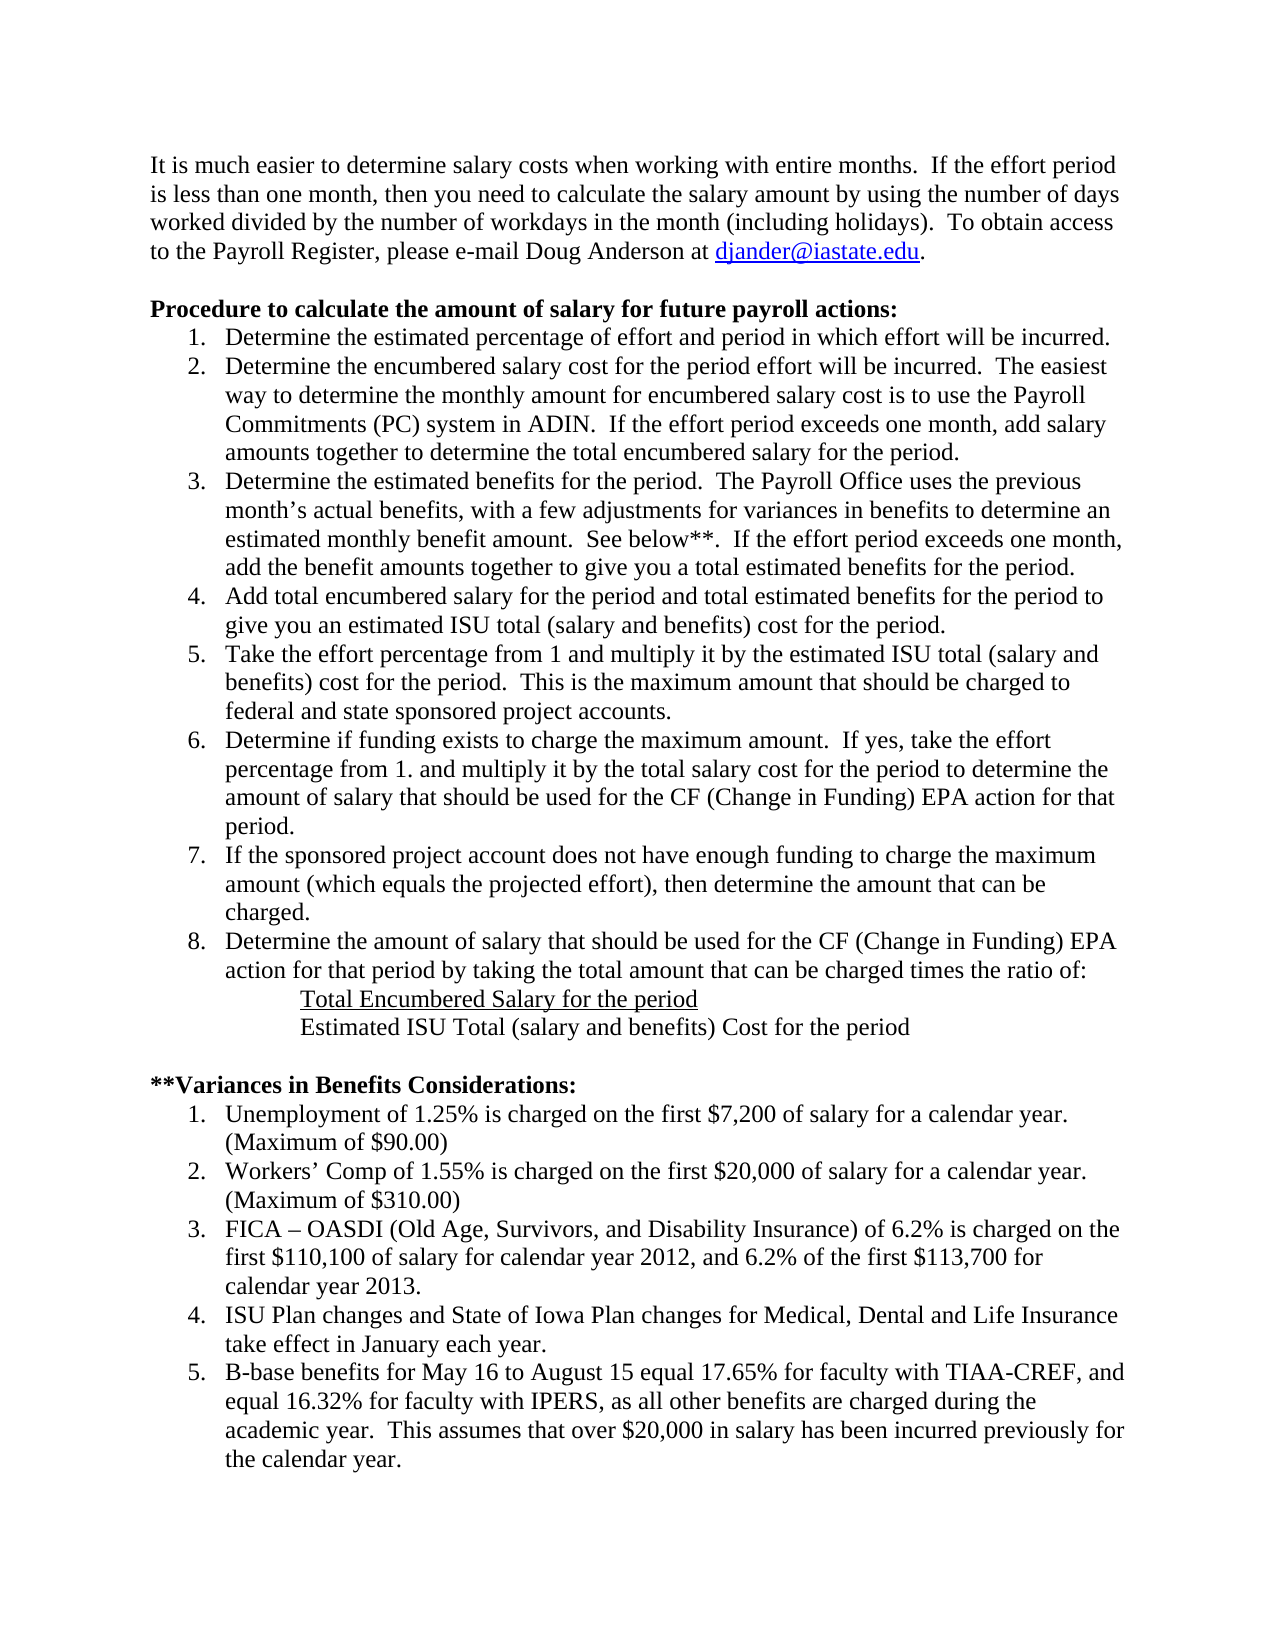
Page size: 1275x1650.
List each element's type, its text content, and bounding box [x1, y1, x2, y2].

list Determine the amount of salary that should be used for the CF (Change in Funding) EPA action for that period by taking the total amount that can be charged times the ratio of: [187, 926, 1125, 984]
list Determine the estimated benefits for the period. The Payroll Office uses the previous month’s actual benefits, with a few adjustments for variances in benefits to determine an estimated monthly benefit amount. See below**. If the effort period exceeds one month, add the benefit amounts together to give you a total estimated benefits for the period. [187, 466, 1125, 581]
text Procedure to calculate the amount of salary for future payroll actions: [150, 294, 1125, 322]
list Workers’ Comp of 1.55% is charged on the first $20,000 of salary for a calendar year. [187, 1156, 1125, 1185]
list Take the effort percentage from 1 and multiply it by the estimated ISU total (salary and benefits) cost for the period. This is the maximum amount that should be charged to federal and state sponsored project accounts. [187, 639, 1125, 725]
list Add total encumbered salary for the period and total estimated benefits for the period to give you an estimated ISU total (salary and benefits) cost for the period. [187, 581, 1125, 639]
list Total Encumbered Salary for the period [225, 984, 1125, 1012]
list FICA – OASDI (Old Age, Survivors, and Disability Insurance) of 6.2% is charged on the first $110,100 of salary for calendar year 2012, and 6.2% of the first $113,700 for calendar year 2013. [187, 1214, 1125, 1300]
text It is much easier to determine salary costs when working with entire months. If the effort period is less than one month, then you need to calculate the salary amount by using the number of days worked divided by the number of workdays in the month (including holidays). To obtain access to the Payroll Register, please e-mail Doug Anderson at djander@iastate.edu. [150, 150, 1125, 265]
list (Maximum of $310.00) [225, 1185, 1125, 1214]
list Determine if funding exists to charge the maximum amount. If yes, take the effort percentage from 1. and multiply it by the total salary cost for the period to determine the amount of salary that should be used for the CF (Change in Funding) EPA action for that period. [187, 725, 1125, 840]
list If the sponsored project account does not have enough funding to charge the maximum amount (which equals the projected effort), then determine the amount that can be charged. [187, 840, 1125, 926]
list Unemployment of 1.25% is charged on the first $7,200 of salary for a calendar year. [187, 1099, 1125, 1127]
list ISU Plan changes and State of Iowa Plan changes for Medical, Dental and Life Insurance take effect in January each year. [187, 1300, 1125, 1357]
list B-base benefits for May 16 to August 15 equal 17.65% for faculty with TIAA-CREF, and equal 16.32% for faculty with IPERS, as all other benefits are charged during the academic year. This assumes that over $20,000 in salary has been incurred previously for the calendar year. [187, 1357, 1125, 1472]
list Determine the estimated percentage of effort and period in which effort will be incurred. [187, 322, 1125, 351]
list (Maximum of $90.00) [225, 1127, 1125, 1156]
list Estimated ISU Total (salary and benefits) Cost for the period [225, 1012, 1125, 1041]
list Determine the encumbered salary cost for the period effort will be incurred. The easiest way to determine the monthly amount for encumbered salary cost is to use the Payroll Commitments (PC) system in ADIN. If the effort period exceeds one month, add salary amounts together to determine the total encumbered salary for the period. [187, 351, 1125, 466]
text **Variances in Benefits Considerations: [150, 1070, 1125, 1099]
